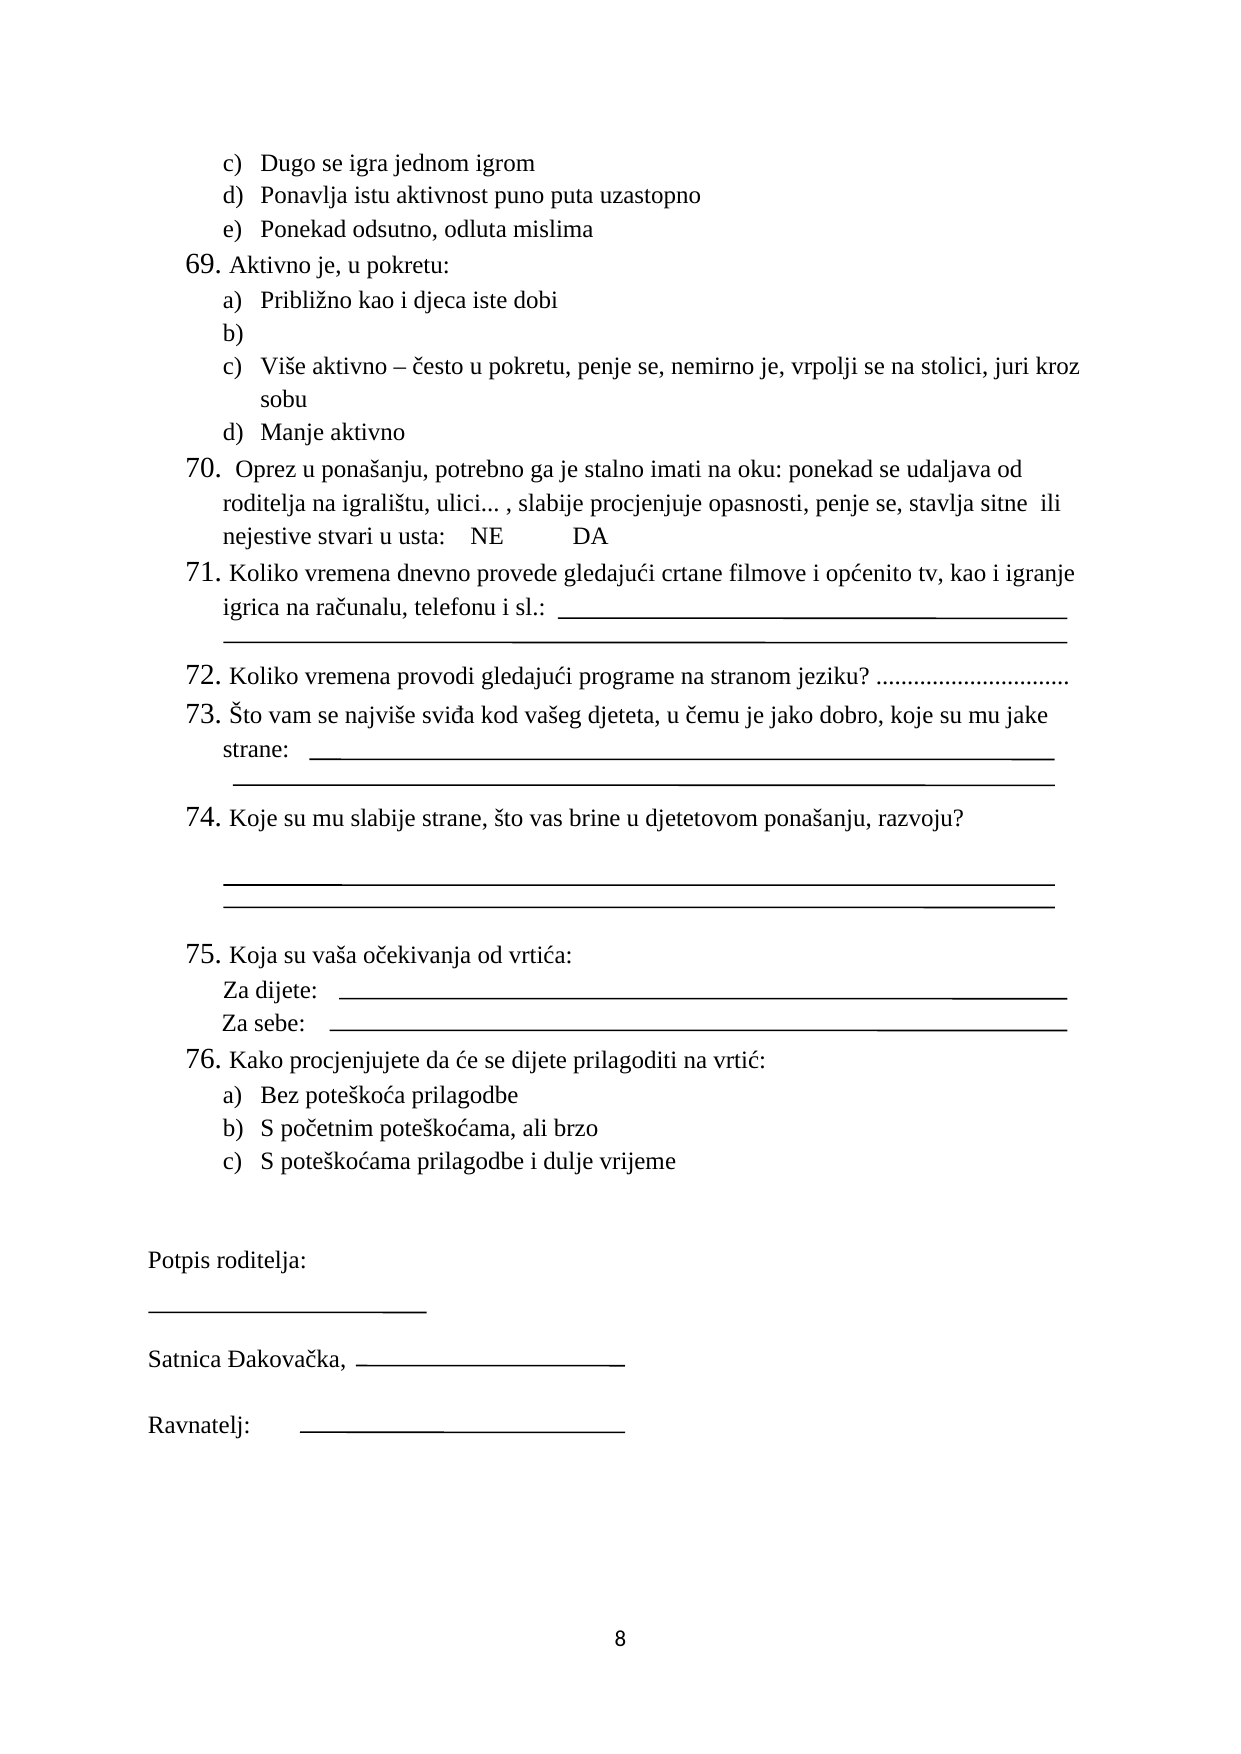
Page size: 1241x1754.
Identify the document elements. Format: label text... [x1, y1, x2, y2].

list S početnim poteškoćama, ali brzo [223, 1113, 1093, 1141]
list Oprez u ponašanju, potrebno ga je stalno imati na oku: ponekad se udaljava od roditelja na igralištu, ulici... , slabije procjenjuje opasnosti, penje se, stavlja sitne ili nejestive stvari u usta: NE DA [185, 450, 1093, 550]
list Više aktivno – često u pokretu, penje se, nemirno je, vrpolji se na stolici, juri kroz sobu [223, 351, 1093, 413]
list Aktivno je, u pokretu: [185, 247, 1093, 280]
text Satnica Đakovačka, [148, 1344, 1093, 1373]
list Dugo se igra jednom igrom [223, 148, 1093, 176]
list Manje aktivno [223, 417, 1093, 446]
list Kako procjenjujete da će se dijete prilagoditi na vrtić: [185, 1041, 1093, 1075]
list S poteškoćama prilagodbe i dulje vrijeme [223, 1146, 1093, 1174]
list Približno kao i djeca iste dobi [223, 285, 1093, 314]
list Za dijete: [223, 975, 1093, 1004]
list Ponekad odsutno, odluta mislima [223, 214, 1093, 242]
list Koja su vaša očekivanja od vrtića: [185, 937, 1093, 970]
list Bez poteškoća prilagodbe [223, 1080, 1093, 1108]
list Ponavlja istu aktivnost puno puta uzastopno [223, 181, 1093, 209]
text Ravnatelj: [148, 1410, 1093, 1439]
list Koje su mu slabije strane, što vas brine u djetetovom ponašanju, razvoju? [185, 799, 1093, 832]
list Koliko vremena provodi gledajući programe na stranom jeziku? ............................... [185, 657, 1093, 691]
list Koliko vremena dnevno provede gledajući crtane filmove i općenito tv, kao i igranje igrica na računalu, telefonu i sl.: [185, 554, 1093, 621]
list Što vam se najviše sviđa kod vašeg djeteta, u čemu je jako dobro, koje su mu jake strane: [185, 696, 1093, 762]
text Za sebe: [148, 1008, 1093, 1037]
text Potpis roditelja: [148, 1245, 1093, 1273]
